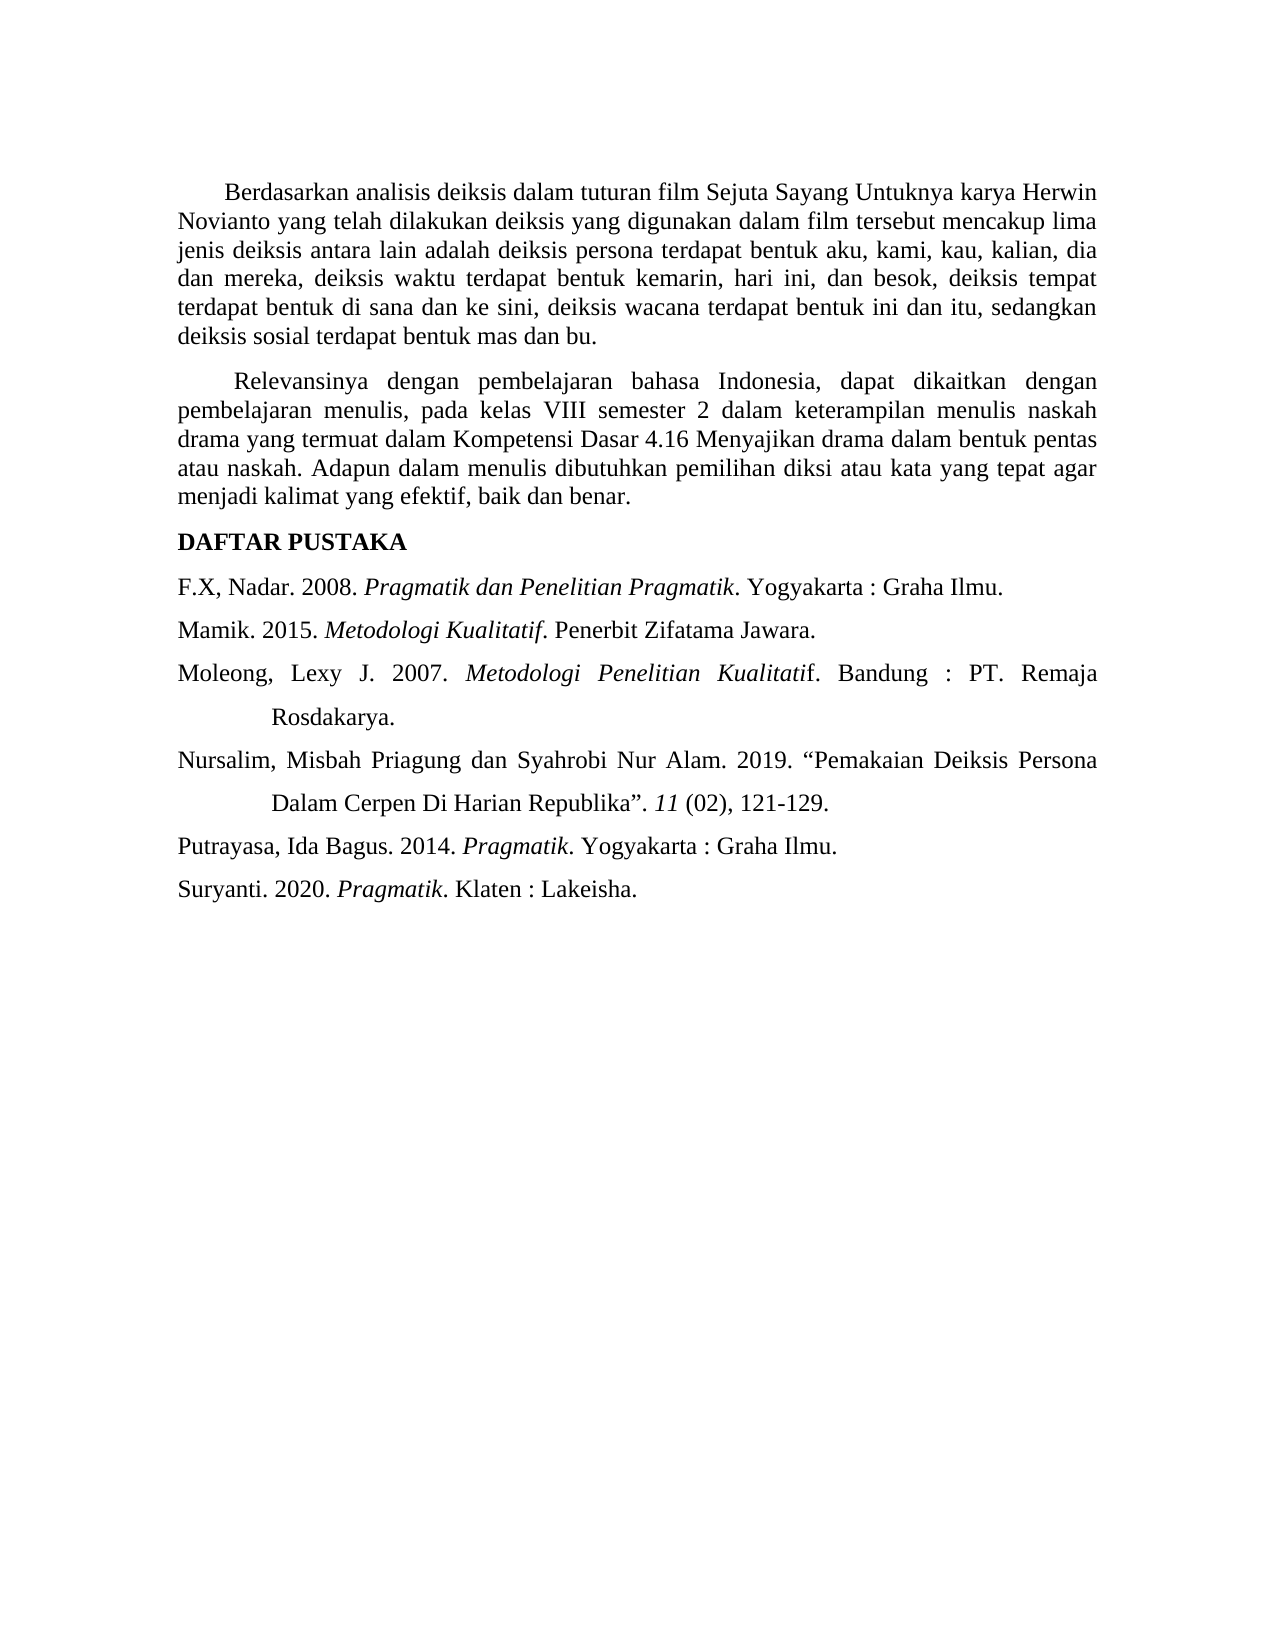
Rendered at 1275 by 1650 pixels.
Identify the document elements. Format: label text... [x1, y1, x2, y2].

text Moleong, Lexy J. 2007. Metodologi Penelitian Kualitatif. Bandung : PT. Remaja Rosdakarya. [177, 658, 1098, 730]
text F.X, Nadar. 2008. Pragmatik dan Penelitian Pragmatik. Yogyakarta : Graha Ilmu. [177, 572, 1098, 601]
text DAFTAR PUSTAKA [177, 527, 1098, 556]
text Berdasarkan analisis deiksis dalam tuturan film Sejuta Sayang Untuknya karya Herwin Novianto yang telah dilakukan deiksis yang digunakan dalam film tersebut mencakup lima jenis deiksis antara lain adalah deiksis persona terdapat bentuk aku, kami, kau, kalian, dia dan mereka, deiksis waktu terdapat bentuk kemarin, hari ini, dan besok, deiksis tempat terdapat bentuk di sana dan ke sini, deiksis wacana terdapat bentuk ini dan itu, sedangkan deiksis sosial terdapat bentuk mas dan bu. [177, 177, 1098, 350]
text Putrayasa, Ida Bagus. 2014. Pragmatik. Yogyakarta : Graha Ilmu. [177, 831, 1098, 860]
text Nursalim, Misbah Priagung dan Syahrobi Nur Alam. 2019. “Pemakaian Deiksis Persona Dalam Cerpen Di Harian Republika”. 11 (02), 121-129. [177, 745, 1098, 817]
text Relevansinya dengan pembelajaran bahasa Indonesia, dapat dikaitkan dengan pembelajaran menulis, pada kelas VIII semester 2 dalam keterampilan menulis naskah drama yang termuat dalam Kompetensi Dasar 4.16 Menyajikan drama dalam bentuk pentas atau naskah. Adapun dalam menulis dibutuhkan pemilihan diksi atau kata yang tepat agar menjadi kalimat yang efektif, baik dan benar. [177, 366, 1098, 510]
text Suryanti. 2020. Pragmatik. Klaten : Lakeisha. [177, 874, 1098, 903]
text Mamik. 2015. Metodologi Kualitatif. Penerbit Zifatama Jawara. [177, 615, 1098, 644]
